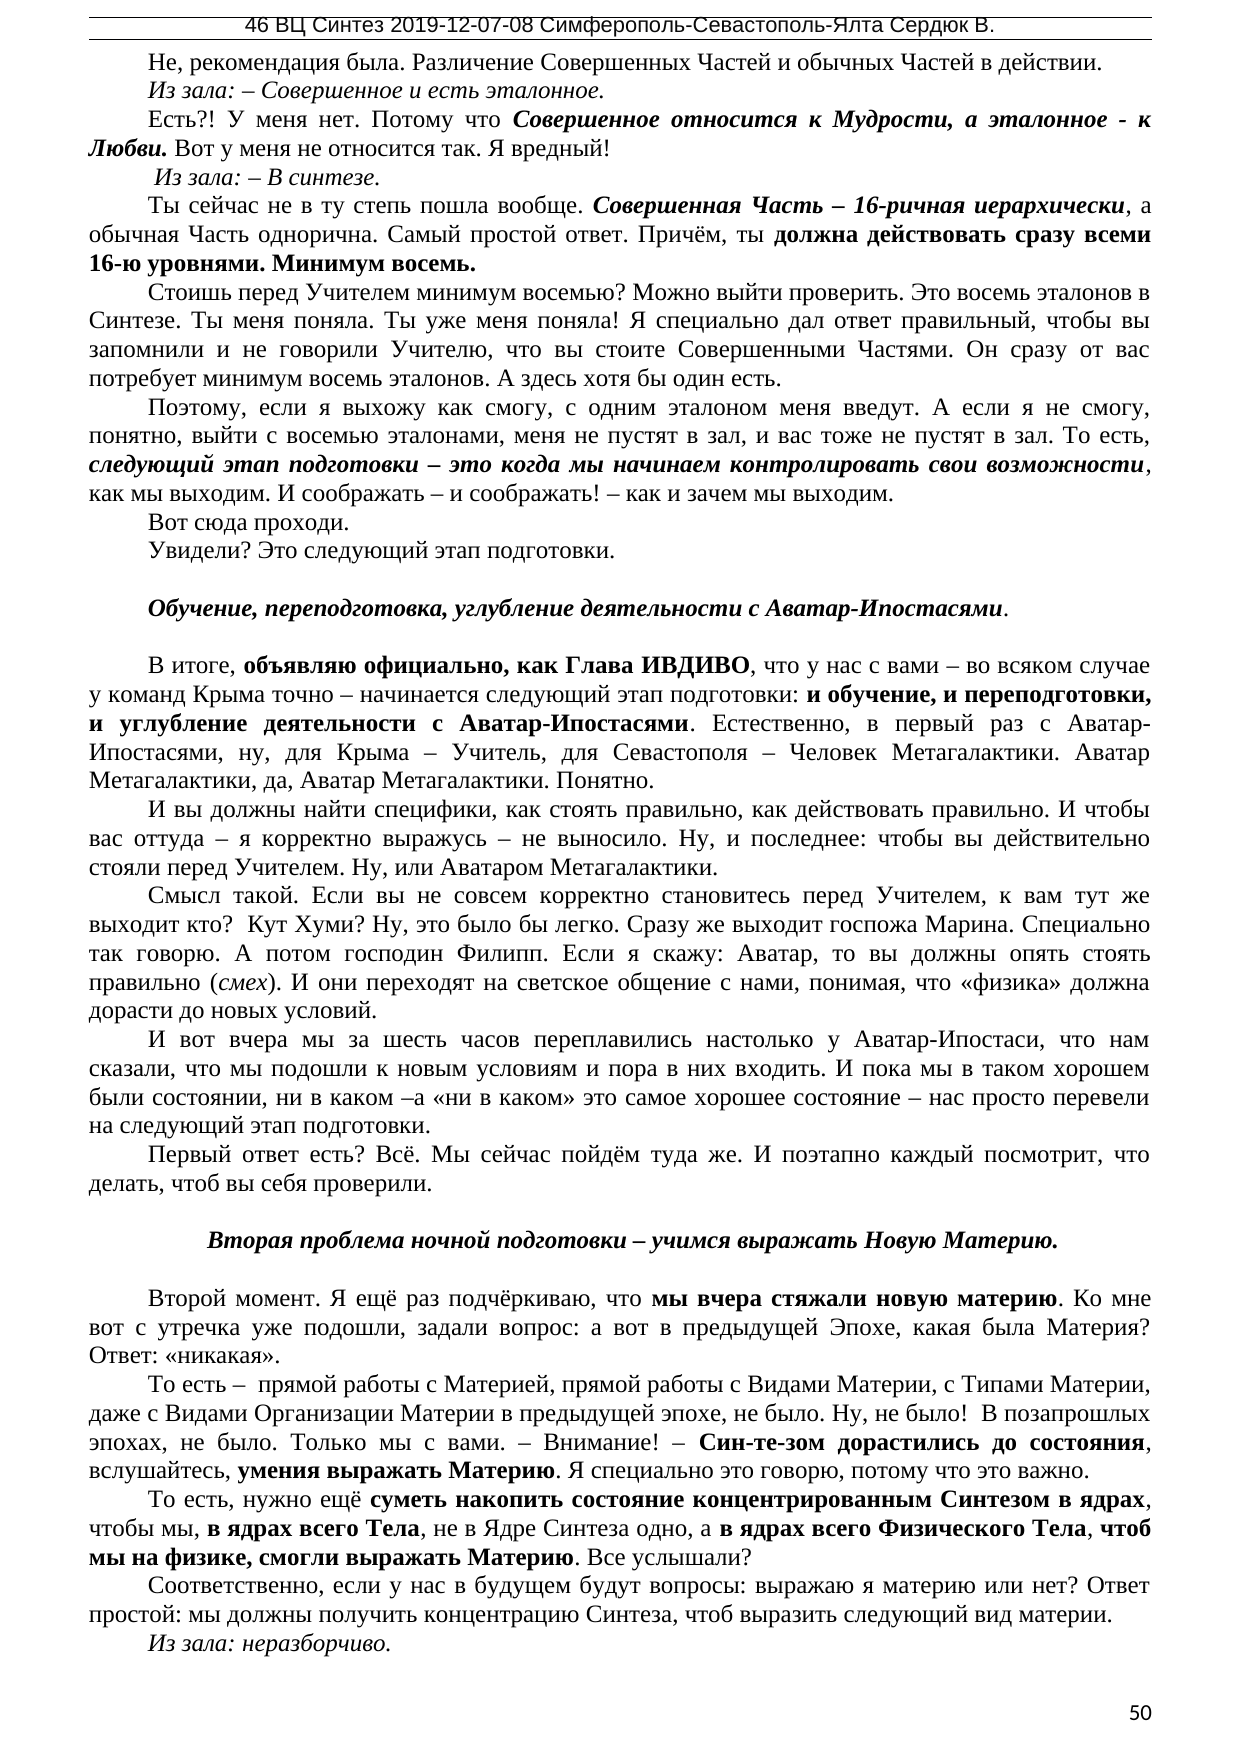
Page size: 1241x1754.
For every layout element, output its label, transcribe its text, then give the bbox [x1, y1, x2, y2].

text Поэтому, если я выхожу как смогу, с одним эталоном меня введут. А если я не смогу, понятно, выйти с восемью эталонами, меня не пустят в зал, и вас тоже не пустят в зал. То есть, следующий этап подготовки – это когда мы начинаем контролировать свои возможности, как мы выходим. И соображать – и соображать! – как и зачем мы выходим. [89, 392, 1152, 507]
text Соответственно, если у нас в будущем будут вопросы: выражаю я материю или нет? Ответ простой: мы должны получить концентрацию Синтеза, чтоб выразить следующий вид материи. [89, 1571, 1152, 1628]
text То есть, нужно ещё суметь накопить состояние концентрированным Синтезом в ядрах, чтобы мы, в ядрах всего Тела, не в Ядре Синтеза одно, а в ядрах всего Физического Тела, чтоб мы на физике, смогли выражать Материю. Все услышали? [89, 1484, 1152, 1571]
text Из зала: – Совершенное и есть эталонное. [89, 76, 1152, 104]
text Увидели? Это следующий этап подготовки. [89, 536, 1152, 564]
text Вот сюда проходи. [89, 507, 1152, 536]
text Из зала: – В синтезе. [89, 162, 1152, 191]
text В итоге, объявляю официально, как Глава ИВДИВО, что у нас с вами – во всяком случае у команд Крыма точно – начинается следующий этап подготовки: и обучение, и переподготовки, и углубление деятельности с Аватар-Ипостасями. Естественно, в первый раз с Аватар-Ипостасями, ну, для Крыма – Учитель, для Севастополя – Человек Метагалактики. Аватар Метагалактики, да, Аватар Метагалактики. Понятно. [89, 651, 1152, 794]
text И вот вчера мы за шесть часов переплавились настолько у Аватар-Ипостаси, что нам сказали, что мы подошли к новым условиям и пора в них входить. И пока мы в таком хорошем были состоянии, ни в каком –а «ни в каком» это самое хорошее состояние – нас просто перевели на следующий этап подготовки. [89, 1024, 1152, 1139]
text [89, 1628, 1152, 1657]
text Есть?! У меня нет. Потому что Совершенное относится к Мудрости, а эталонное - к Любви. Вот у меня не относится так. Я вредный! [89, 104, 1152, 162]
text Вторая проблема ночной подготовки – учимся выражать Новую Материю. [89, 1226, 1152, 1254]
text Второй момент. Я ещё раз подчёркиваю, что мы вчера стяжали новую материю. Ко мне вот с утречка уже подошли, задали вопрос: а вот в предыдущей Эпохе, какая была Материя? Ответ: «никакая». [89, 1283, 1152, 1369]
text Не, рекомендация была. Различение Совершенных Частей и обычных Частей в действии. [89, 47, 1152, 76]
text Стоишь перед Учителем минимум восемью? Можно выйти проверить. Это восемь эталонов в Синтезе. Ты меня поняла. Ты уже меня поняла! Я специально дал ответ правильный, чтобы вы запомнили и не говорили Учителю, что вы стоите Совершенными Частями. Он сразу от вас потребует минимум восемь эталонов. А здесь хотя бы один есть. [89, 277, 1152, 392]
text И вы должны найти специфики, как стоять правильно, как действовать правильно. И чтобы вас оттуда – я корректно выражусь – не выносило. Ну, и последнее: чтобы вы действительно стояли перед Учителем. Ну, или Аватаром Метагалактики. [89, 794, 1152, 881]
text Ты сейчас не в ту степь пошла вообще. Совершенная Часть – 16-ричная иерархически, а обычная Часть однорична. Самый простой ответ. Причём, ты должна действовать сразу всеми 16-ю уровнями. Минимум восемь. [89, 191, 1152, 277]
text Смысл такой. Если вы не совсем корректно становитесь перед Учителем, к вам тут же выходит кто? Кут Хуми? Ну, это было бы легко. Сразу же выходит госпожа Марина. Специально так говорю. А потом господин Филипп. Если я скажу: Аватар, то вы должны опять стоять правильно (смех). И они переходят на светское общение с нами, понимая, что «физика» должна дорасти до новых условий. [89, 881, 1152, 1024]
text Обучение, переподготовка, углубление деятельности с Аватар-Ипостасями. [89, 593, 1152, 622]
text Первый ответ есть? Всё. Мы сейчас пойдём туда же. И поэтапно каждый посмотрит, что делать, чтоб вы себя проверили. [89, 1139, 1152, 1197]
text То есть – прямой работы с Материей, прямой работы с Видами Материи, с Типами Материи, даже с Видами Организации Материи в предыдущей эпохе, не было. Ну, не было! В позапрошлых эпохах, не было. Только мы с вами. – Внимание! – Син-те-зом дорастились до состояния, вслушайтесь, умения выражать Материю. Я специально это говорю, потому что это важно. [89, 1369, 1152, 1484]
